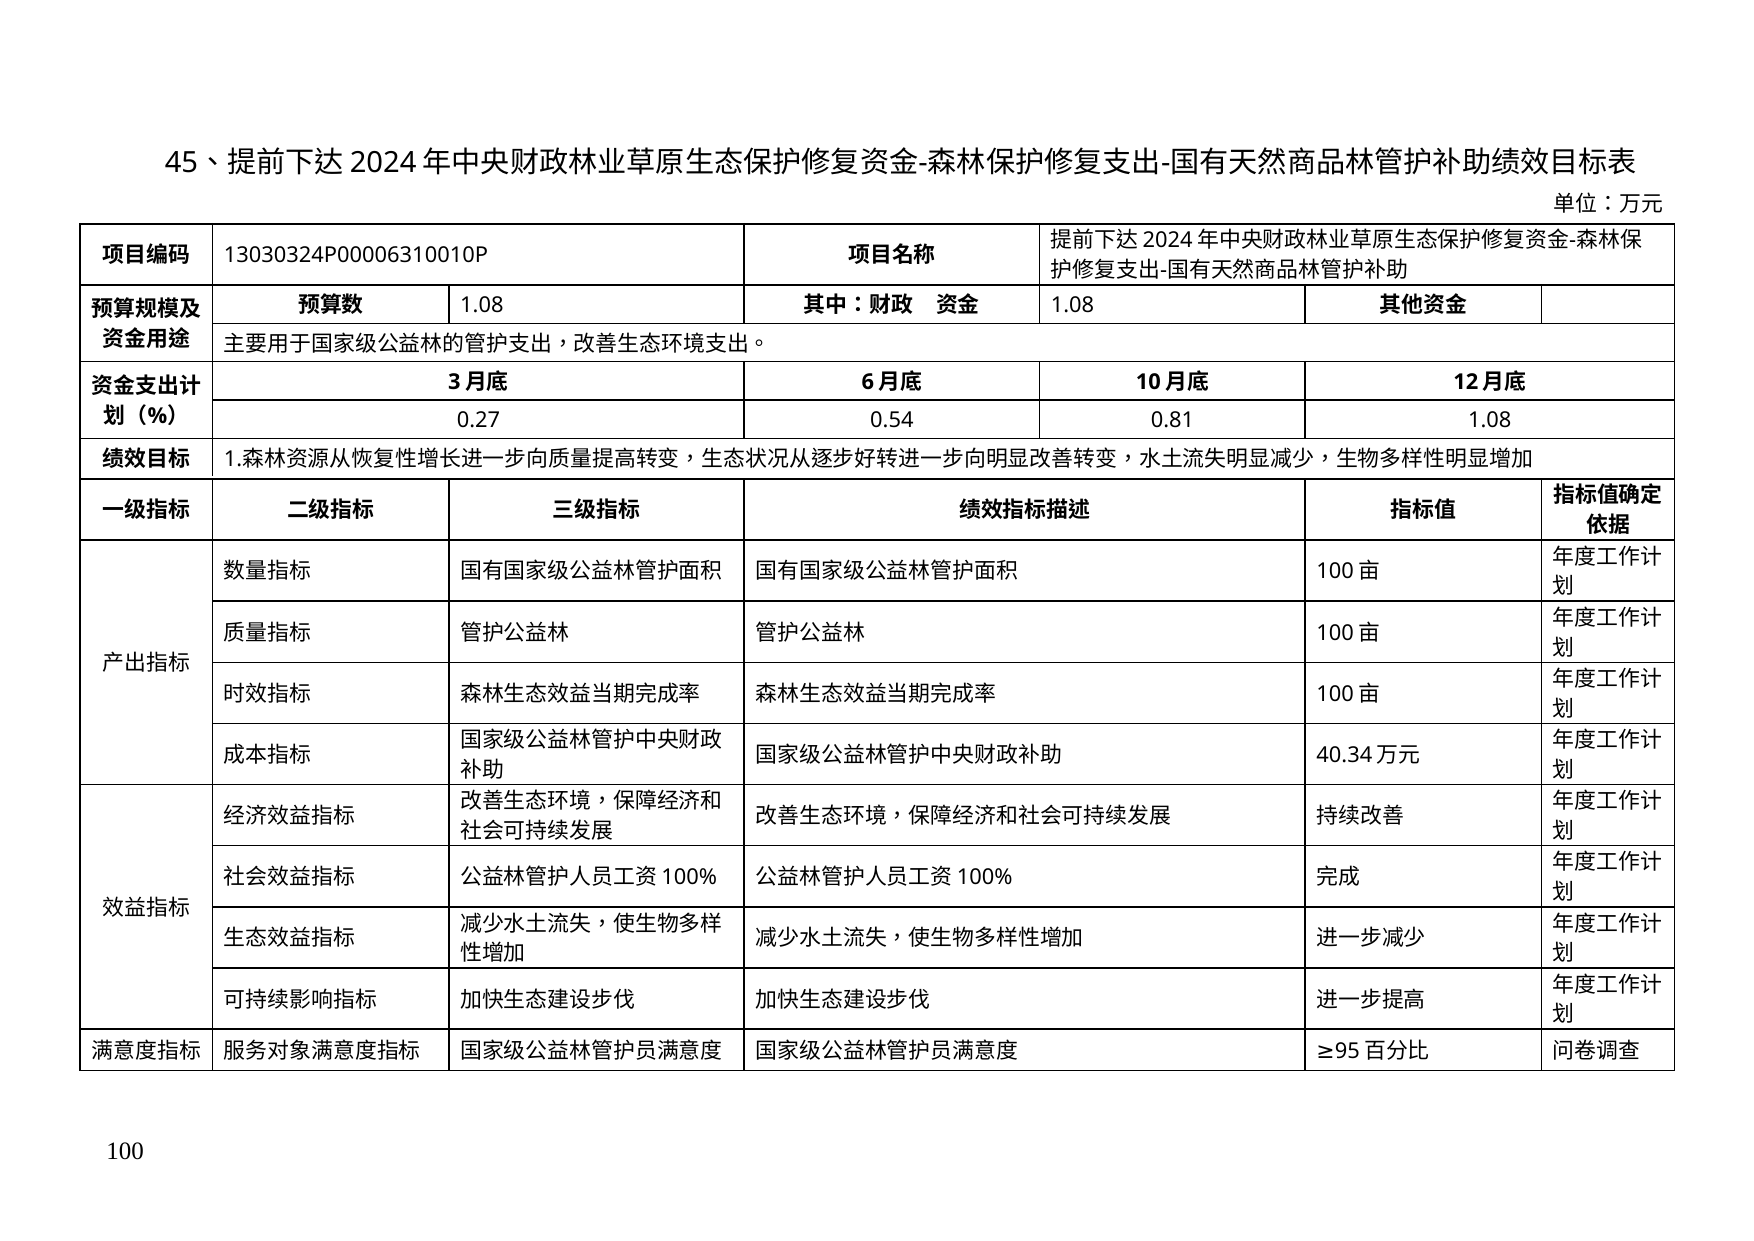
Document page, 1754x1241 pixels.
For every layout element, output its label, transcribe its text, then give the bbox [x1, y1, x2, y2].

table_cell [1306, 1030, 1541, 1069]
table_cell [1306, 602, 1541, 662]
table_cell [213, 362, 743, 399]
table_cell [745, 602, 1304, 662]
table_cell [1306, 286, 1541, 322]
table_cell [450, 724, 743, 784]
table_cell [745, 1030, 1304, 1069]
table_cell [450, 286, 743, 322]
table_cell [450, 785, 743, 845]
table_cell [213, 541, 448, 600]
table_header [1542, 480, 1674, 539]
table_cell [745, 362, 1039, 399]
text 45、提前下达2024年中央财政林业草原生态保护修复资金-森林保护修复支出-国有天然商品林管护补助绩效目标表 [106, 142, 1648, 181]
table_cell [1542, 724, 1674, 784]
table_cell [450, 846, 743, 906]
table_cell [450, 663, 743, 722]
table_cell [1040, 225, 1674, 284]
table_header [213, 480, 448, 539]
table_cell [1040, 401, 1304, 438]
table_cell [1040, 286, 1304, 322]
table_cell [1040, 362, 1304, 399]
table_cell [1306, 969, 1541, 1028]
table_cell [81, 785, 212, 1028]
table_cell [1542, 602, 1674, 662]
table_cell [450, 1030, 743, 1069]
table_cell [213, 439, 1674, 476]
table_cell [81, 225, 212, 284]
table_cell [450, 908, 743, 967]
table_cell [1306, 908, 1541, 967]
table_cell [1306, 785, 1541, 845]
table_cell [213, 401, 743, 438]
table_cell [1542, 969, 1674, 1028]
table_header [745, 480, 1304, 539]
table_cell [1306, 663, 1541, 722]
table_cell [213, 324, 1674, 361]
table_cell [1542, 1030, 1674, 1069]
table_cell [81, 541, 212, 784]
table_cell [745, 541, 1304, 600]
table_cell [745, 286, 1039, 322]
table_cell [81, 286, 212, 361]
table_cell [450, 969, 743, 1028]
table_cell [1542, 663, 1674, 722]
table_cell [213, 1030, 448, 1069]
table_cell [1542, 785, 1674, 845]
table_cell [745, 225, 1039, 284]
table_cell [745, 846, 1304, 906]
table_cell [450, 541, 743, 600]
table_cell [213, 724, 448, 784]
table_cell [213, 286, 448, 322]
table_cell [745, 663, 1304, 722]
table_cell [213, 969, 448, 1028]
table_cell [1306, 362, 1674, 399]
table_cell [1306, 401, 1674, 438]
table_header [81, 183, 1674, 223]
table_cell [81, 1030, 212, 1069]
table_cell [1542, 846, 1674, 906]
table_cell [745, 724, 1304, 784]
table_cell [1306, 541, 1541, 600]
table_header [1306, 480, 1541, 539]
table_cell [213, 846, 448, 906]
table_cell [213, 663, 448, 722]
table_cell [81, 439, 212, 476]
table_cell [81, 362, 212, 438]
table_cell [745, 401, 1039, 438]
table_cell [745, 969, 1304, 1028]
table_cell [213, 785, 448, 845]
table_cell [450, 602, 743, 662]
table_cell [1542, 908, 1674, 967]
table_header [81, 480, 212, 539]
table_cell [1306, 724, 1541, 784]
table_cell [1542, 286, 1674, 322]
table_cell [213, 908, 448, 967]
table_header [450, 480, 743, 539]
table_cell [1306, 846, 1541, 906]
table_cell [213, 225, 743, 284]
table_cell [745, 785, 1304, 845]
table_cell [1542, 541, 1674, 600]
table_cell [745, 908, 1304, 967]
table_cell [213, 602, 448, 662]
